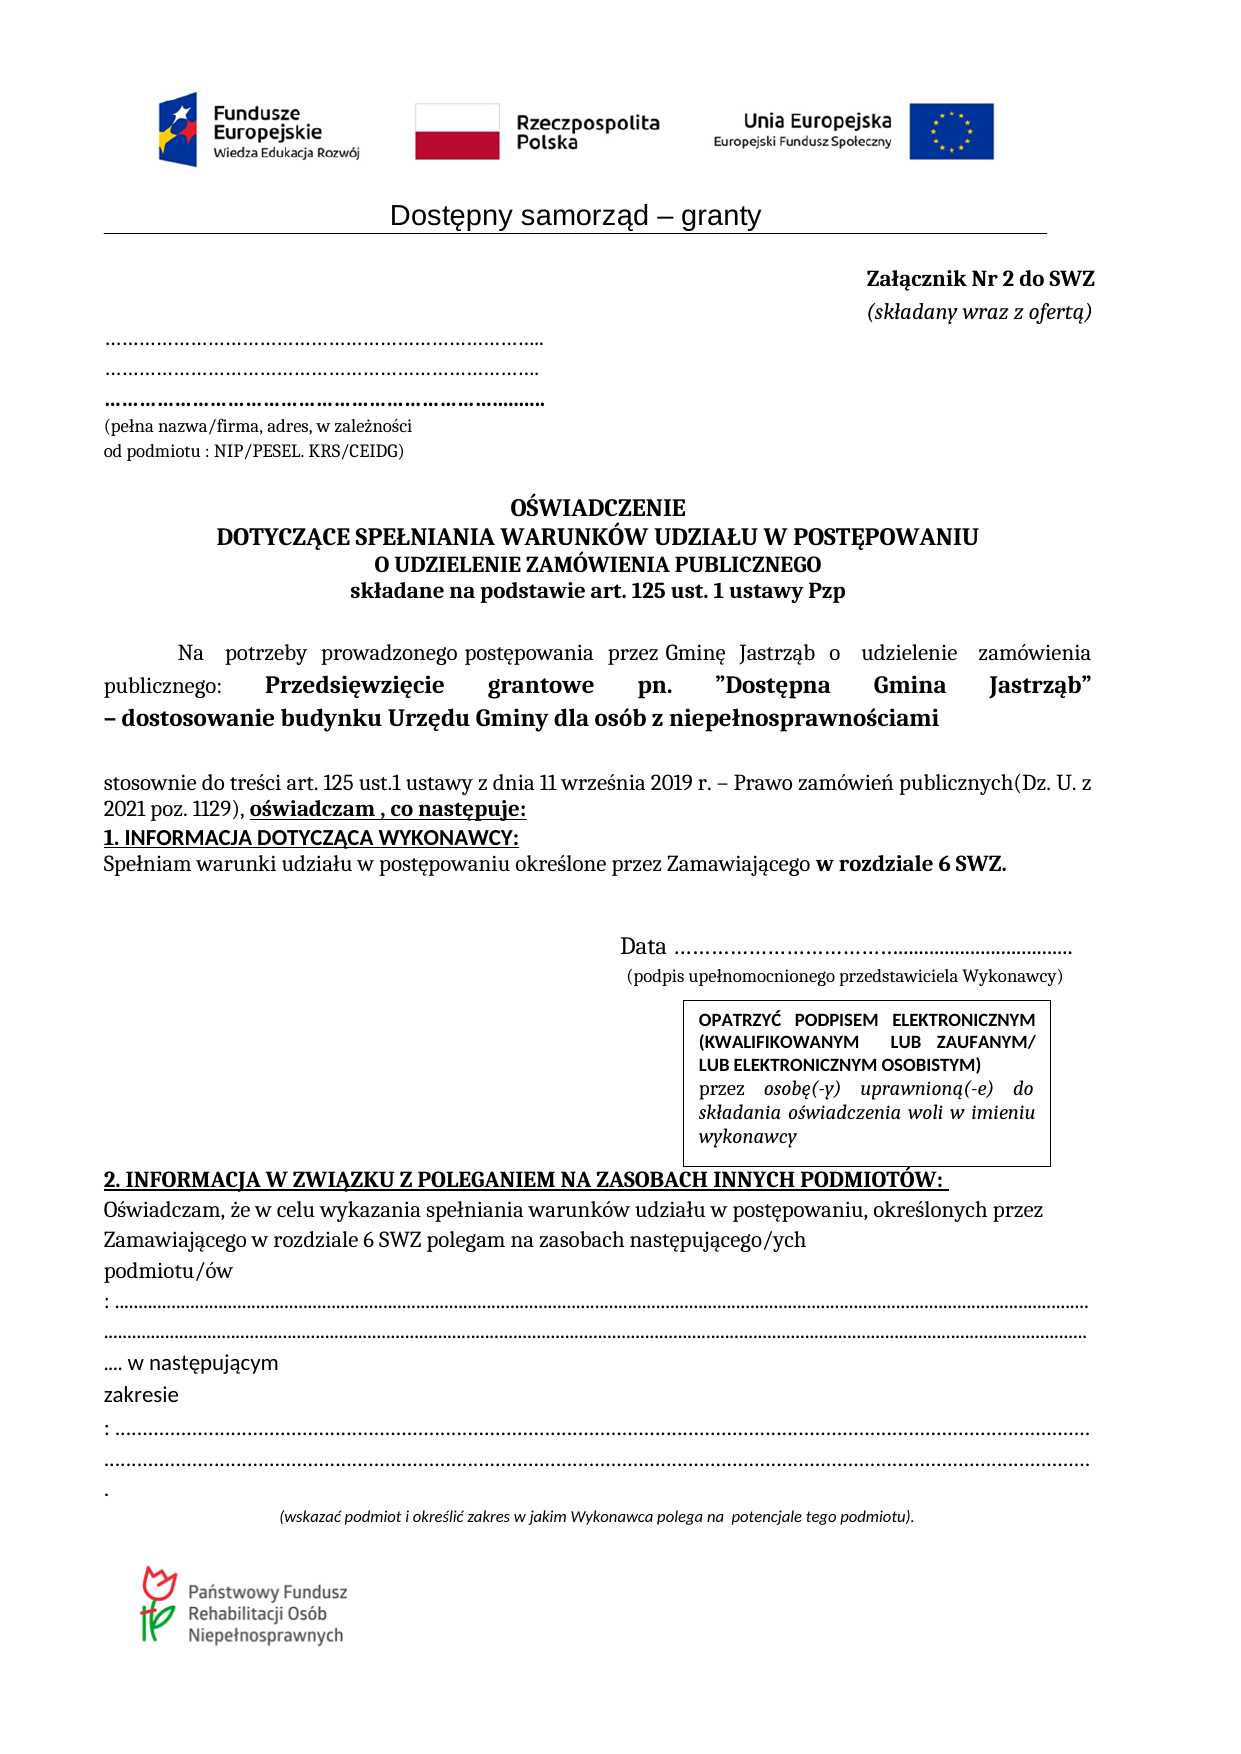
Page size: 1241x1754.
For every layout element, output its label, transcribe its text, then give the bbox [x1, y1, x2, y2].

text Na potrzeby prowadzonego postępowania przez Gminę Jastrząb o udzielenie zamówienia publicznego: Przedsięwzięcie grantowe pn. ”Dostępna Gmina Jastrząb” – dostosowanie budynku Urzędu Gminy dla osób z niepełnosprawnościami [103, 640, 1093, 733]
text 1. INFORMACJA DOTYCZĄCA WYKONAWCY: [103, 823, 1093, 851]
picture [103, 1532, 384, 1681]
text OŚWIADCZENIE [103, 494, 1093, 523]
text Spełniam warunki udziału w postępowaniu określone przez Zamawiającego w rozdziale 6 SWZ. [103, 851, 1093, 877]
text Oświadczam, że w celu wykazania spełniania warunków udziału w postępowaniu, określonych przez Zamawiającego w rozdziale 6 SWZ polegam na zasobach następującego/ych podmiotu/ów: .................................................................................................................................................................................................................................................................................................................................................................................................................................... w następującym zakresie: ..................................................................................................................................................................................................................................................................................................................................................................... [103, 1197, 1093, 1502]
text (wskazać podmiot i określić zakres w jakim Wykonawca polega na potencjale tego podmiotu). [103, 1506, 1093, 1526]
text (pełna nazwa/firma, adres, w zależności [103, 416, 1093, 437]
text stosownie do treści art. 125 ust.1 ustawy z dnia 11 września 2019 r. – Prawo zamówień publicznych(Dz. U. z 2021 poz. 1129), oświadczam , co następuje: [103, 770, 1093, 823]
text Załącznik Nr 2 do SWZ [103, 266, 1095, 292]
picture [140, 73, 1012, 185]
text (składany wraz z ofertą) [103, 299, 1095, 325]
text ………………………………………………………….......... [103, 385, 1093, 412]
text ………………………………………………………………….. [103, 325, 1093, 351]
text Data ……………………………….................................. [103, 932, 1093, 961]
text 2. INFORMACJA W ZWIĄZKU Z POLEGANIEM NA ZASOBACH INNYCH PODMIOTÓW: [103, 1167, 1093, 1193]
text od podmiotu : NIP/PESEL. KRS/CEIDG) [103, 440, 1093, 462]
text DOTYCZĄCE SPEŁNIANIA WARUNKÓW UDZIAŁU W POSTĘPOWANIU [103, 523, 1093, 551]
text …………………………………………………………………. [103, 355, 1093, 382]
text O UDZIELENIE ZAMÓWIENIA PUBLICZNEGO [103, 551, 1093, 578]
text składane na podstawie art. 125 ust. 1 ustawy Pzp [103, 578, 1093, 604]
text (podpis upełnomocnionego przedstawiciela Wykonawcy) [103, 965, 1093, 987]
